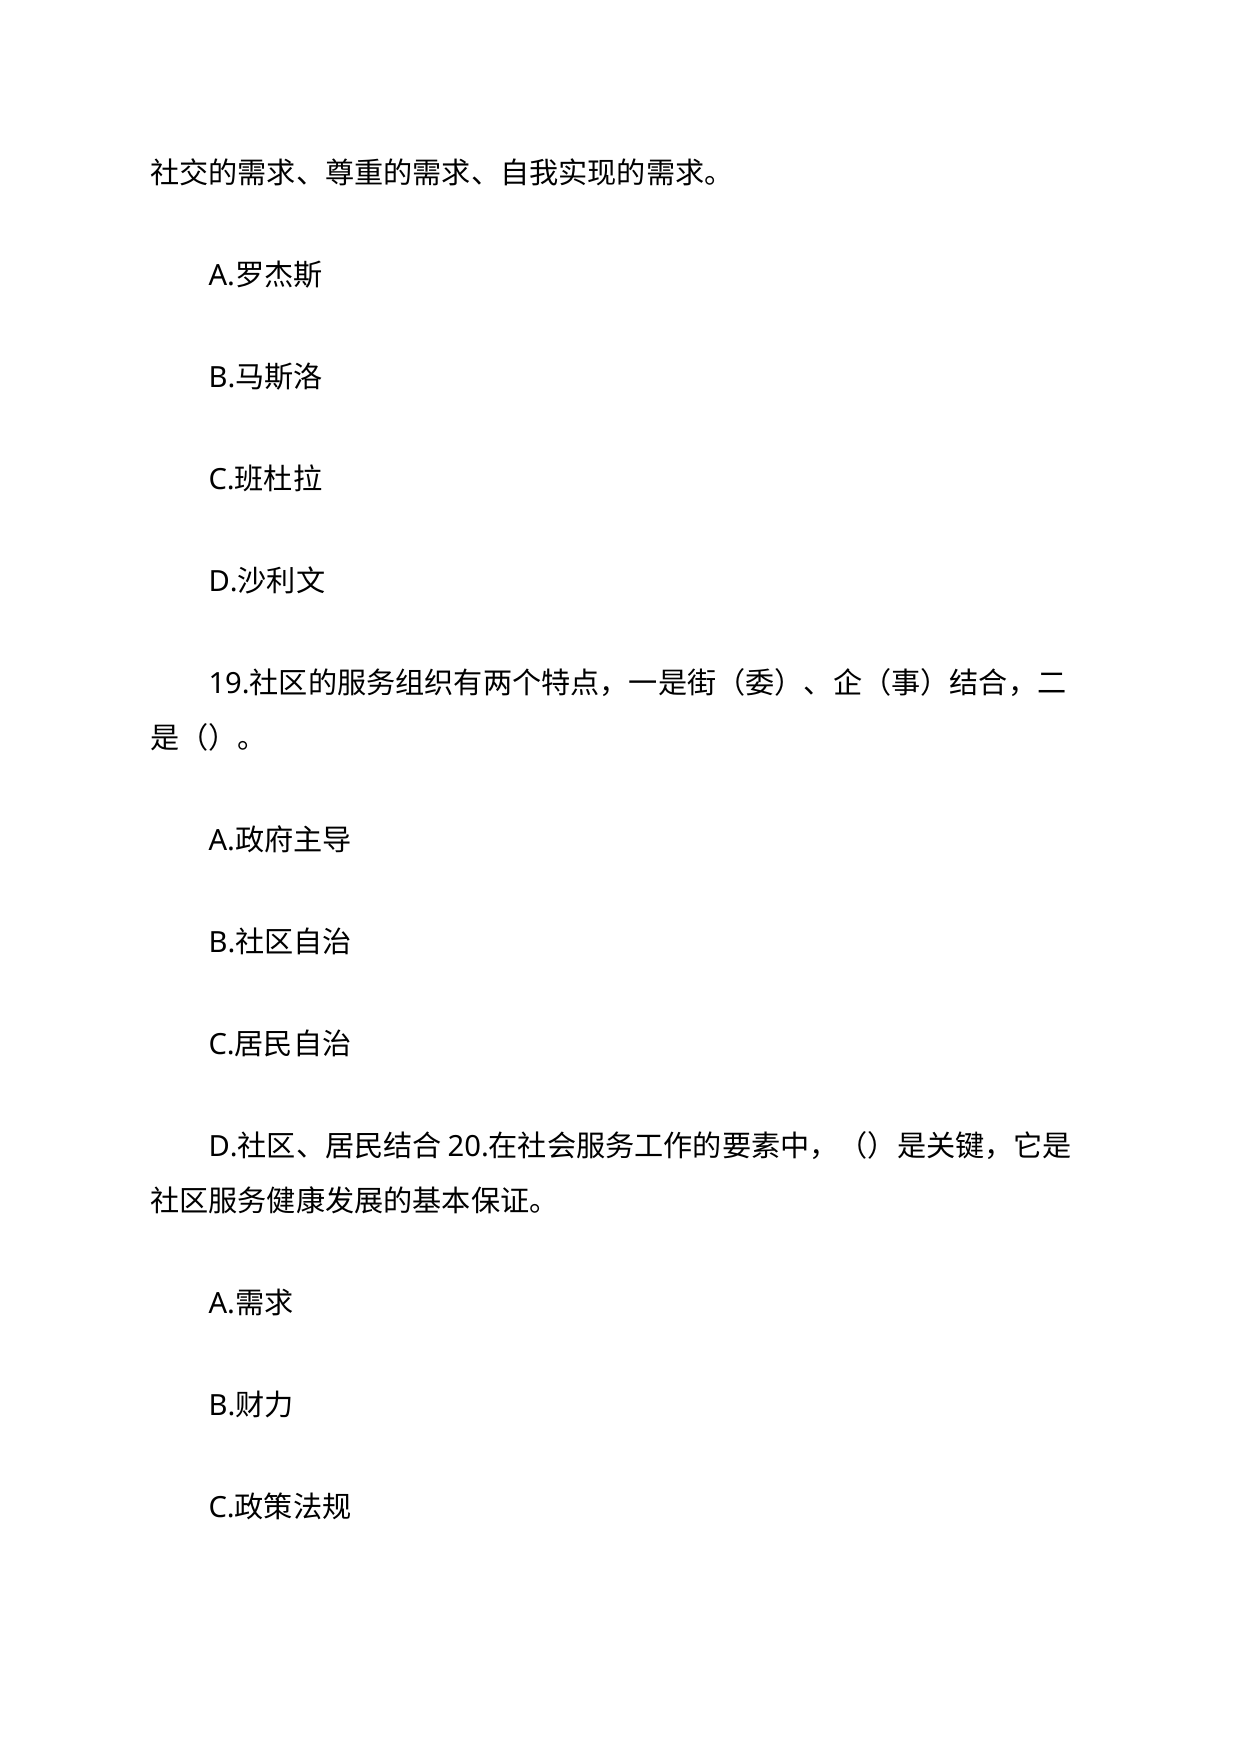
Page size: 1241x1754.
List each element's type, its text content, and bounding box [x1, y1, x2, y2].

text B.财力 [150, 1381, 1090, 1423]
text C.居民自治 [150, 1020, 1090, 1063]
text D.社区、居民结合20.在社会服务工作的要素中，（）是关键，它是社区服务健康发展的基本保证。 [150, 1122, 1090, 1220]
text D.沙利文 [150, 558, 1090, 600]
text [150, 150, 1090, 192]
text B.马斯洛 [150, 354, 1090, 396]
text C.政策法规 [150, 1483, 1090, 1526]
text B.社区自治 [150, 918, 1090, 961]
text A.罗杰斯 [150, 252, 1090, 294]
text A.政府主导 [150, 816, 1090, 859]
text C.班杜拉 [150, 456, 1090, 498]
text A.需求 [150, 1279, 1090, 1322]
text 19.社区的服务组织有两个特点，一是街（委）、企（事）结合，二是（）。 [150, 660, 1090, 757]
